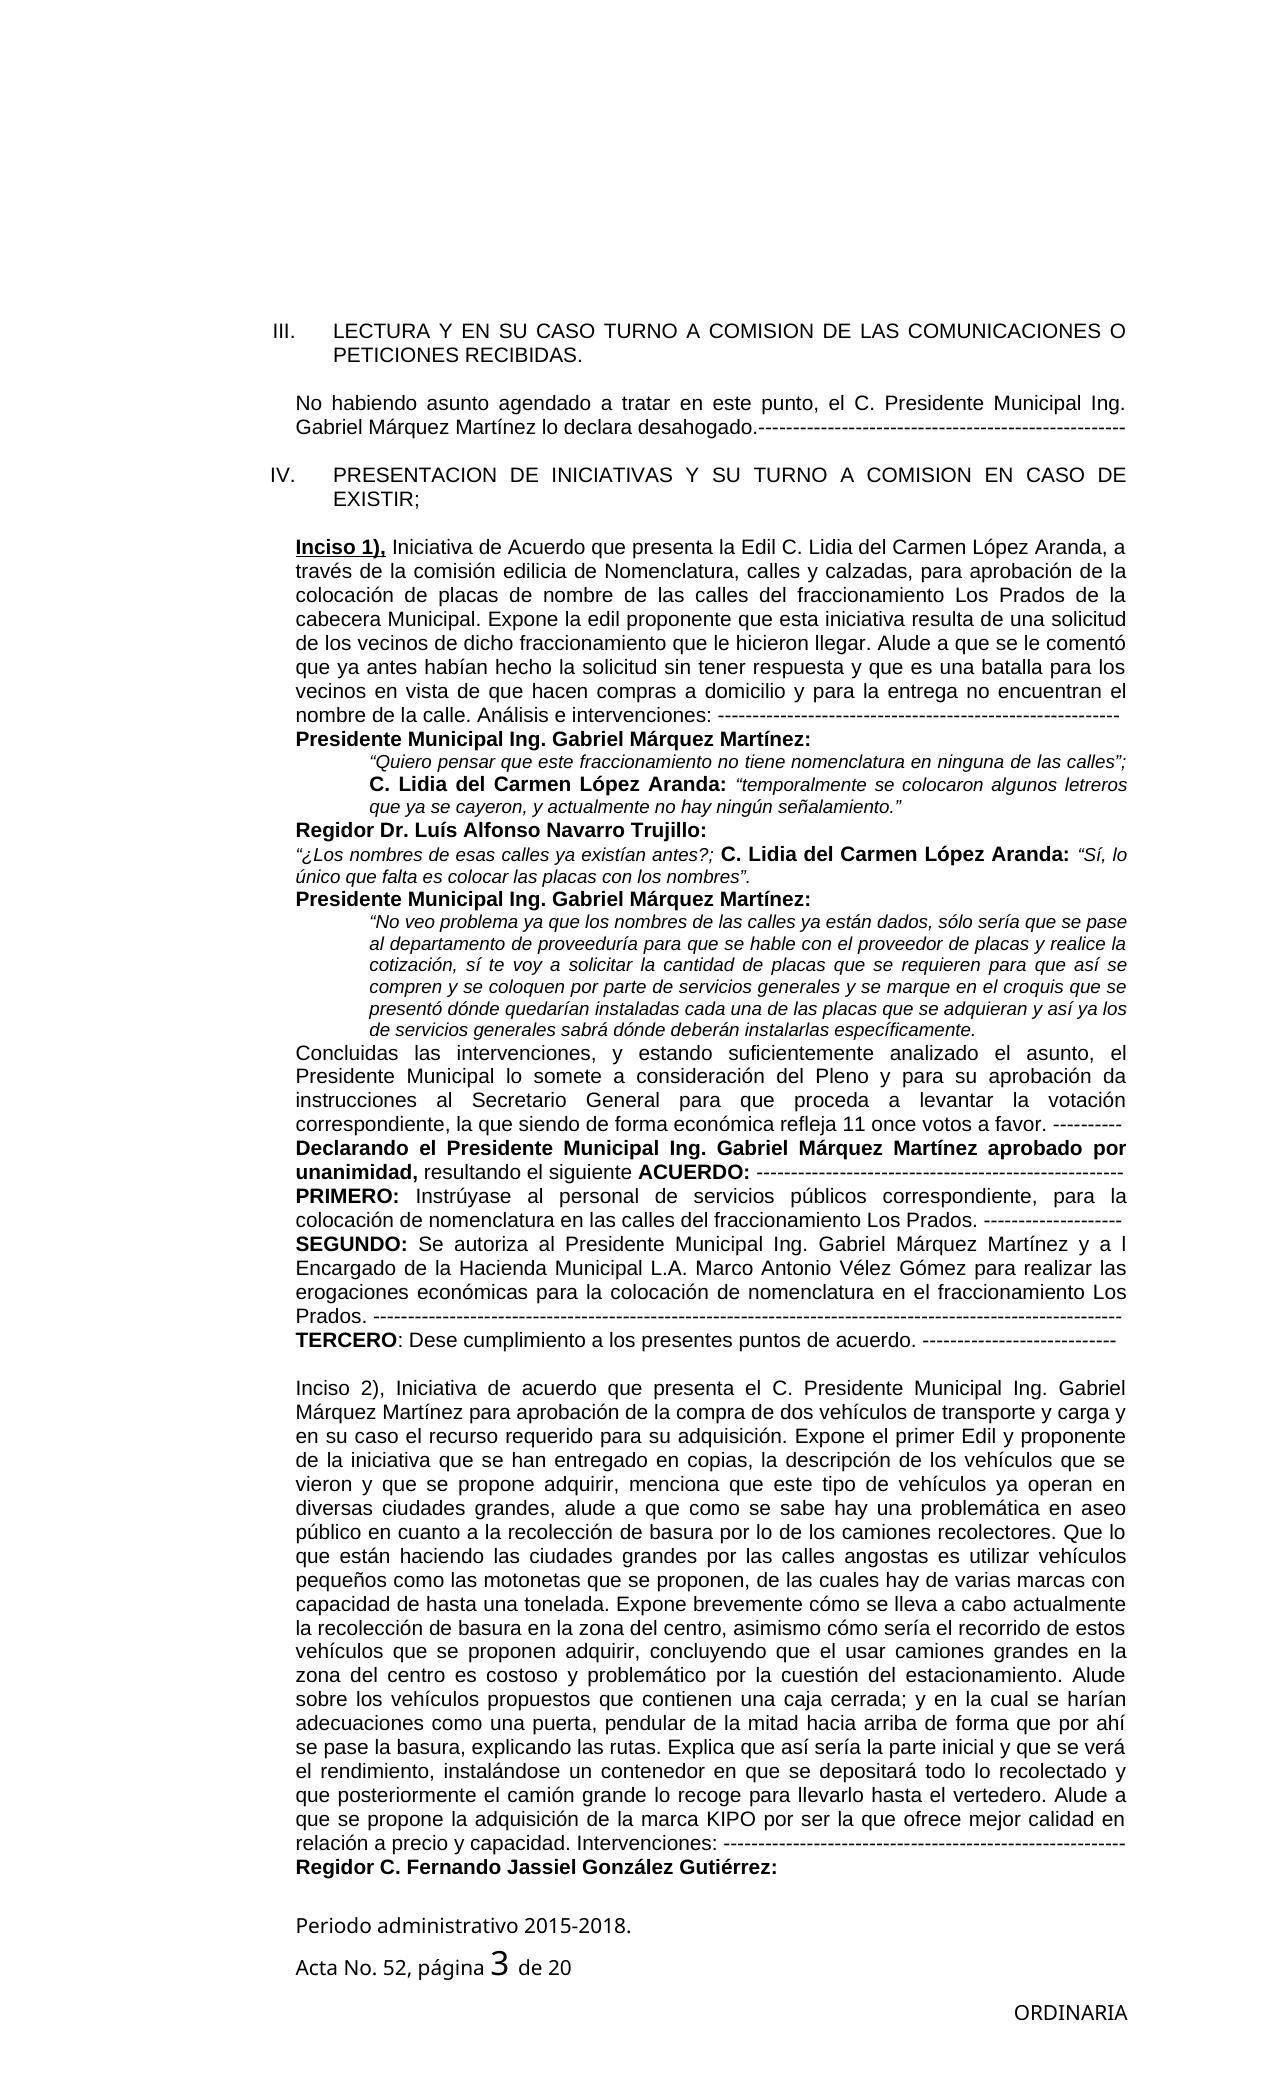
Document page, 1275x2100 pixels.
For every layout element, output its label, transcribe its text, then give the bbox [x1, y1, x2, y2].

text “¿Los nombres de esas calles ya existían antes?; C. Lidia del Carmen López Aranda: “Sí, lo único que falta es colocar las placas con los nombres”. [295, 842, 1127, 887]
list PRESENTACION DE INICIATIVAS Y SU TURNO A COMISION EN CASO DE EXISTIR; [295, 463, 1127, 511]
text Presidente Municipal Ing. Gabriel Márquez Martínez: [295, 727, 1127, 751]
text Presidente Municipal Ing. Gabriel Márquez Martínez: [295, 887, 1127, 911]
text Declarando el Presidente Municipal Ing. Gabriel Márquez Martínez aprobado por unanimidad, resultando el siguiente ACUERDO: ----------------------------------------------------- [295, 1136, 1127, 1184]
text Regidor Dr. Luís Alfonso Navarro Trujillo: [295, 818, 1127, 842]
text Regidor C. Fernando Jassiel González Gutiérrez: [295, 1855, 1127, 1879]
text TERCERO: Dese cumplimiento a los presentes puntos de acuerdo. ---------------------------- [295, 1328, 1127, 1352]
text “No veo problema ya que los nombres de las calles ya están dados, sólo sería que se pase al departamento de proveeduría para que se hable con el proveedor de placas y realice la cotización, sí te voy a solicitar la cantidad de placas que se requieren para que así se compren y se coloquen por parte de servicios generales y se marque en el croquis que se presentó dónde quedarían instaladas cada una de las placas que se adquieran y así ya los de servicios generales sabrá dónde deberán instalarlas específicamente. [369, 911, 1127, 1040]
text No habiendo asunto agendado a tratar en este punto, el C. Presidente Municipal Ing. Gabriel Márquez Martínez lo declara desahogado.----------------------------------------------------- [295, 391, 1127, 439]
text Inciso 1), Iniciativa de Acuerdo que presenta la Edil C. Lidia del Carmen López Aranda, a través de la comisión edilicia de Nomenclatura, calles y calzadas, para aprobación de la colocación de placas de nombre de las calles del fraccionamiento Los Prados de la cabecera Municipal. Expone la edil proponente que esta iniciativa resulta de una solicitud de los vecinos de dicho fraccionamiento que le hicieron llegar. Alude a que se le comentó que ya antes habían hecho la solicitud sin tener respuesta y que es una batalla para los vecinos en vista de que hacen compras a domicilio y para la entrega no encuentran el nombre de la calle. Análisis e intervenciones: ---------------------------------------------------------- [295, 535, 1127, 727]
text Inciso 2), Iniciativa de acuerdo que presenta el C. Presidente Municipal Ing. Gabriel Márquez Martínez para aprobación de la compra de dos vehículos de transporte y carga y en su caso el recurso requerido para su adquisición. Expone el primer Edil y proponente de la iniciativa que se han entregado en copias, la descripción de los vehículos que se vieron y que se propone adquirir, menciona que este tipo de vehículos ya operan en diversas ciudades grandes, alude a que como se sabe hay una problemática en aseo público en cuanto a la recolección de basura por lo de los camiones recolectores. Que lo que están haciendo las ciudades grandes por las calles angostas es utilizar vehículos pequeños como las motonetas que se proponen, de las cuales hay de varias marcas con capacidad de hasta una tonelada. Expone brevemente cómo se lleva a cabo actualmente la recolección de basura en la zona del centro, asimismo cómo sería el recorrido de estos vehículos que se proponen adquirir, concluyendo que el usar camiones grandes en la zona del centro es costoso y problemático por la cuestión del estacionamiento. Alude sobre los vehículos propuestos que contienen una caja cerrada; y en la cual se harían adecuaciones como una puerta, pendular de la mitad hacia arriba de forma que por ahí se pase la basura, explicando las rutas. Explica que así sería la parte inicial y que se verá el rendimiento, instalándose un contenedor en que se depositará todo lo recolectado y que posteriormente el camión grande lo recoge para llevarlo hasta el vertedero. Alude a que se propone la adquisición de la marca KIPO por ser la que ofrece mejor calidad en relación a precio y capacidad. Intervenciones: ---------------------------------------------------------- [295, 1376, 1127, 1855]
text PRIMERO: Instrúyase al personal de servicios públicos correspondiente, para la colocación de nomenclatura en las calles del fraccionamiento Los Prados. -------------------- [295, 1184, 1127, 1232]
list LECTURA Y EN SU CASO TURNO A COMISION DE LAS COMUNICACIONES O PETICIONES RECIBIDAS. [295, 319, 1127, 367]
text “Quiero pensar que este fraccionamiento no tiene nomenclatura en ninguna de las calles”; C. Lidia del Carmen López Aranda: “temporalmente se colocaron algunos letreros que ya se cayeron, y actualmente no hay ningún señalamiento.” [369, 751, 1127, 818]
text SEGUNDO: Se autoriza al Presidente Municipal Ing. Gabriel Márquez Martínez y a l Encargado de la Hacienda Municipal L.A. Marco Antonio Vélez Gómez para realizar las erogaciones económicas para la colocación de nomenclatura en el fraccionamiento Los Prados. ------------------------------------------------------------------------------------------------------------ [295, 1232, 1127, 1328]
text Concluidas las intervenciones, y estando suficientemente analizado el asunto, el Presidente Municipal lo somete a consideración del Pleno y para su aprobación da instrucciones al Secretario General para que proceda a levantar la votación correspondiente, la que siendo de forma económica refleja 11 once votos a favor. ---------- [295, 1040, 1127, 1136]
